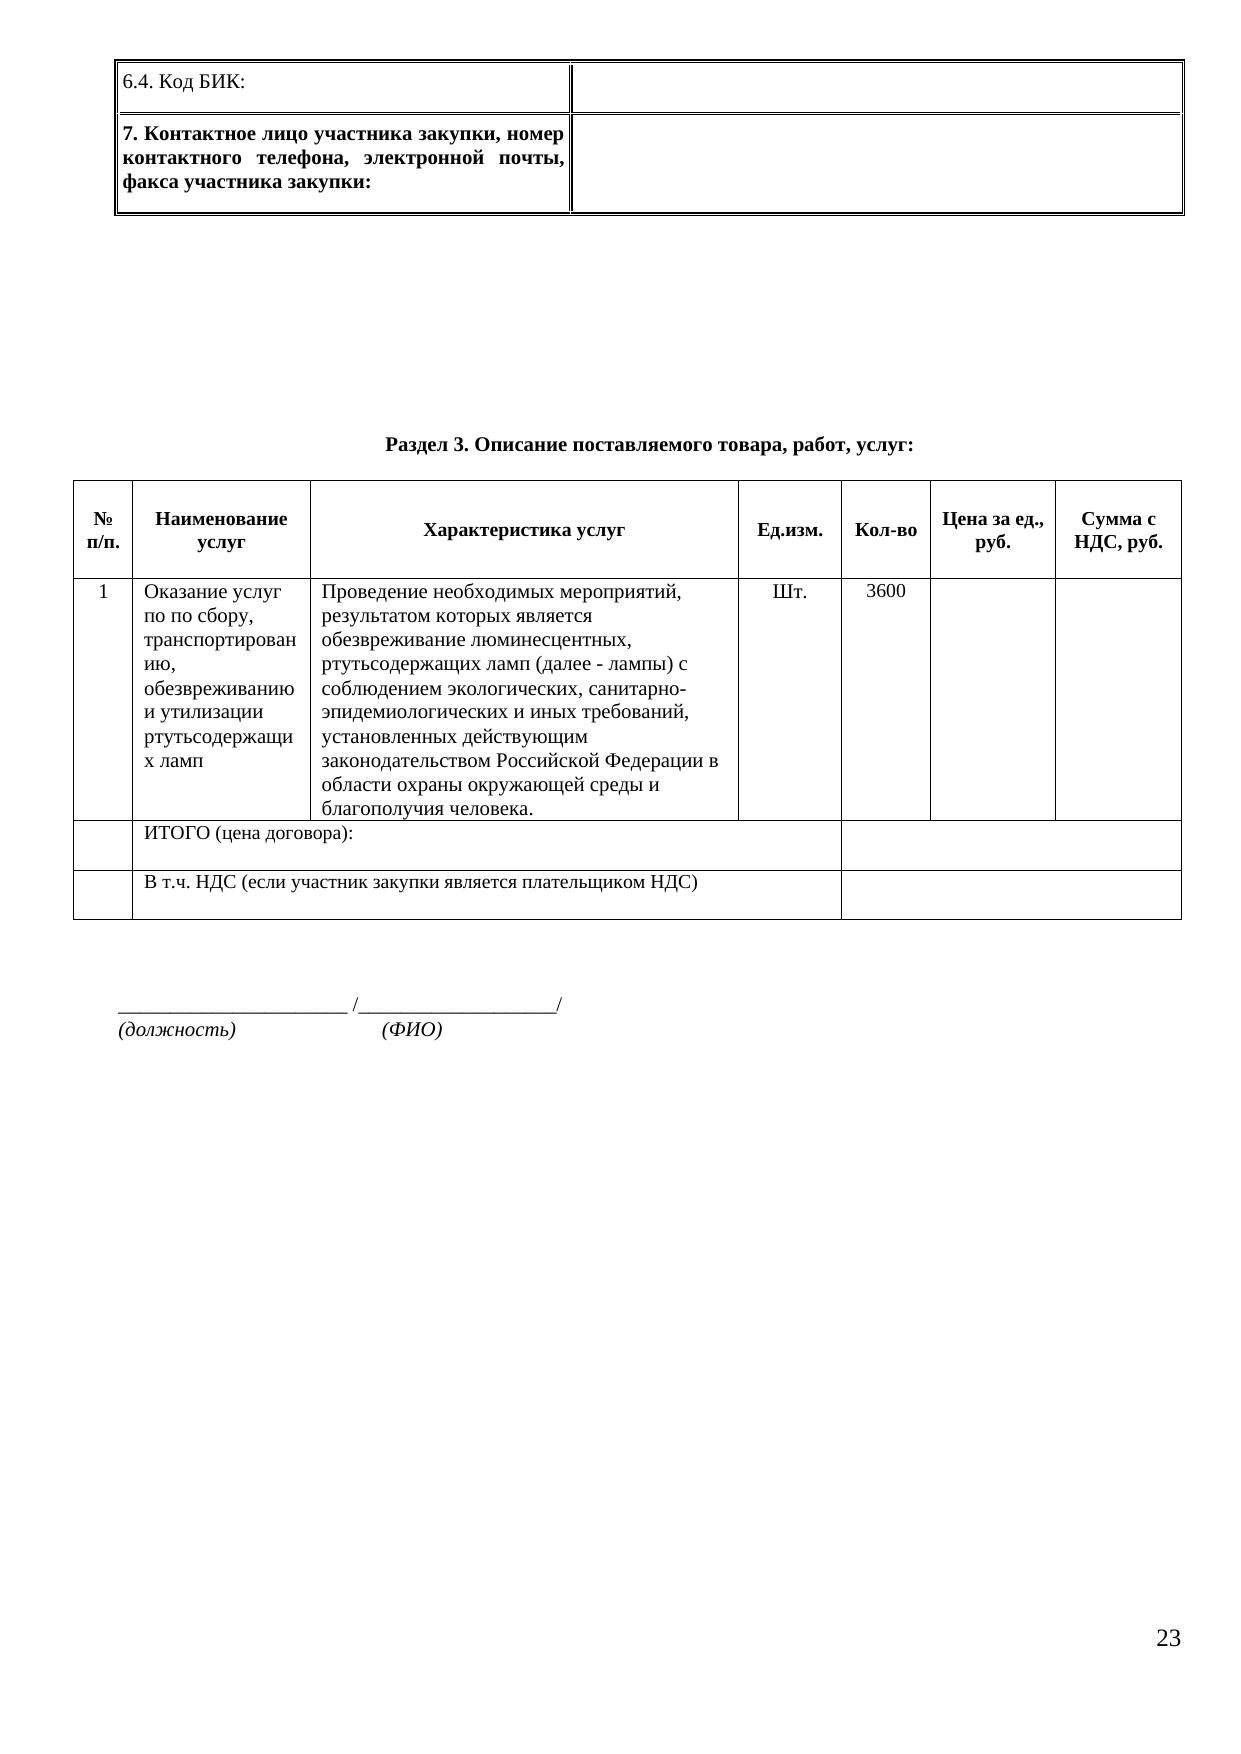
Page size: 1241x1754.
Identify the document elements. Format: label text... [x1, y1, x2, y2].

table_cell Проведение необходимых мероприятий, результатом которых является обезвреживание люминесцентных, ртутьсодержащих ламп (далее - лампы) с соблюдением экологических, санитарно- эпидемиологических и иных требований, установленных действующим законодательством Российской Федерации в области охраны окружающей среды и благополучия человека. [311, 579, 738, 820]
table_header Кол-во [842, 481, 930, 578]
table_cell 7. Контактное лицо участника закупки, номер контактного телефона, электронной почты, факса участника закупки: [118, 111, 571, 212]
table_header Цена за ед., руб. [931, 481, 1055, 578]
table_cell [74, 821, 132, 869]
table_cell [74, 871, 132, 919]
table_cell Шт. [739, 579, 841, 820]
table_cell 3600 [842, 579, 930, 820]
table_header № п/п. [74, 481, 132, 578]
text ______________________ /___________________/ [118, 992, 1181, 1016]
table_cell 1 [74, 579, 132, 820]
table_cell [571, 111, 1182, 212]
table_cell 6.4. Код БИК: [118, 61, 571, 111]
table_cell В т.ч. НДС (если участник закупки является плательщиком НДС) [133, 871, 841, 919]
table_cell [1056, 579, 1181, 820]
text Раздел 3. Описание поставляемого товара, работ, услуг: [118, 432, 1181, 456]
table_header Ед.изм. [739, 481, 841, 578]
text (должность) (ФИО) [118, 1016, 1181, 1041]
table_cell Оказание услуг по по сбору, транспортированию, обезвреживанию и утилизации ртутьсодержащих ламп [133, 579, 310, 820]
table_cell ИТОГО (цена договора): [133, 821, 841, 869]
table_cell [842, 821, 1181, 869]
table_header Наименование услуг [133, 481, 310, 578]
table_cell [842, 871, 1181, 919]
table_header Характеристика услуг [311, 481, 738, 578]
table_cell [931, 579, 1055, 820]
table_cell [571, 63, 1182, 111]
table_header Сумма с НДС, руб. [1056, 481, 1181, 578]
